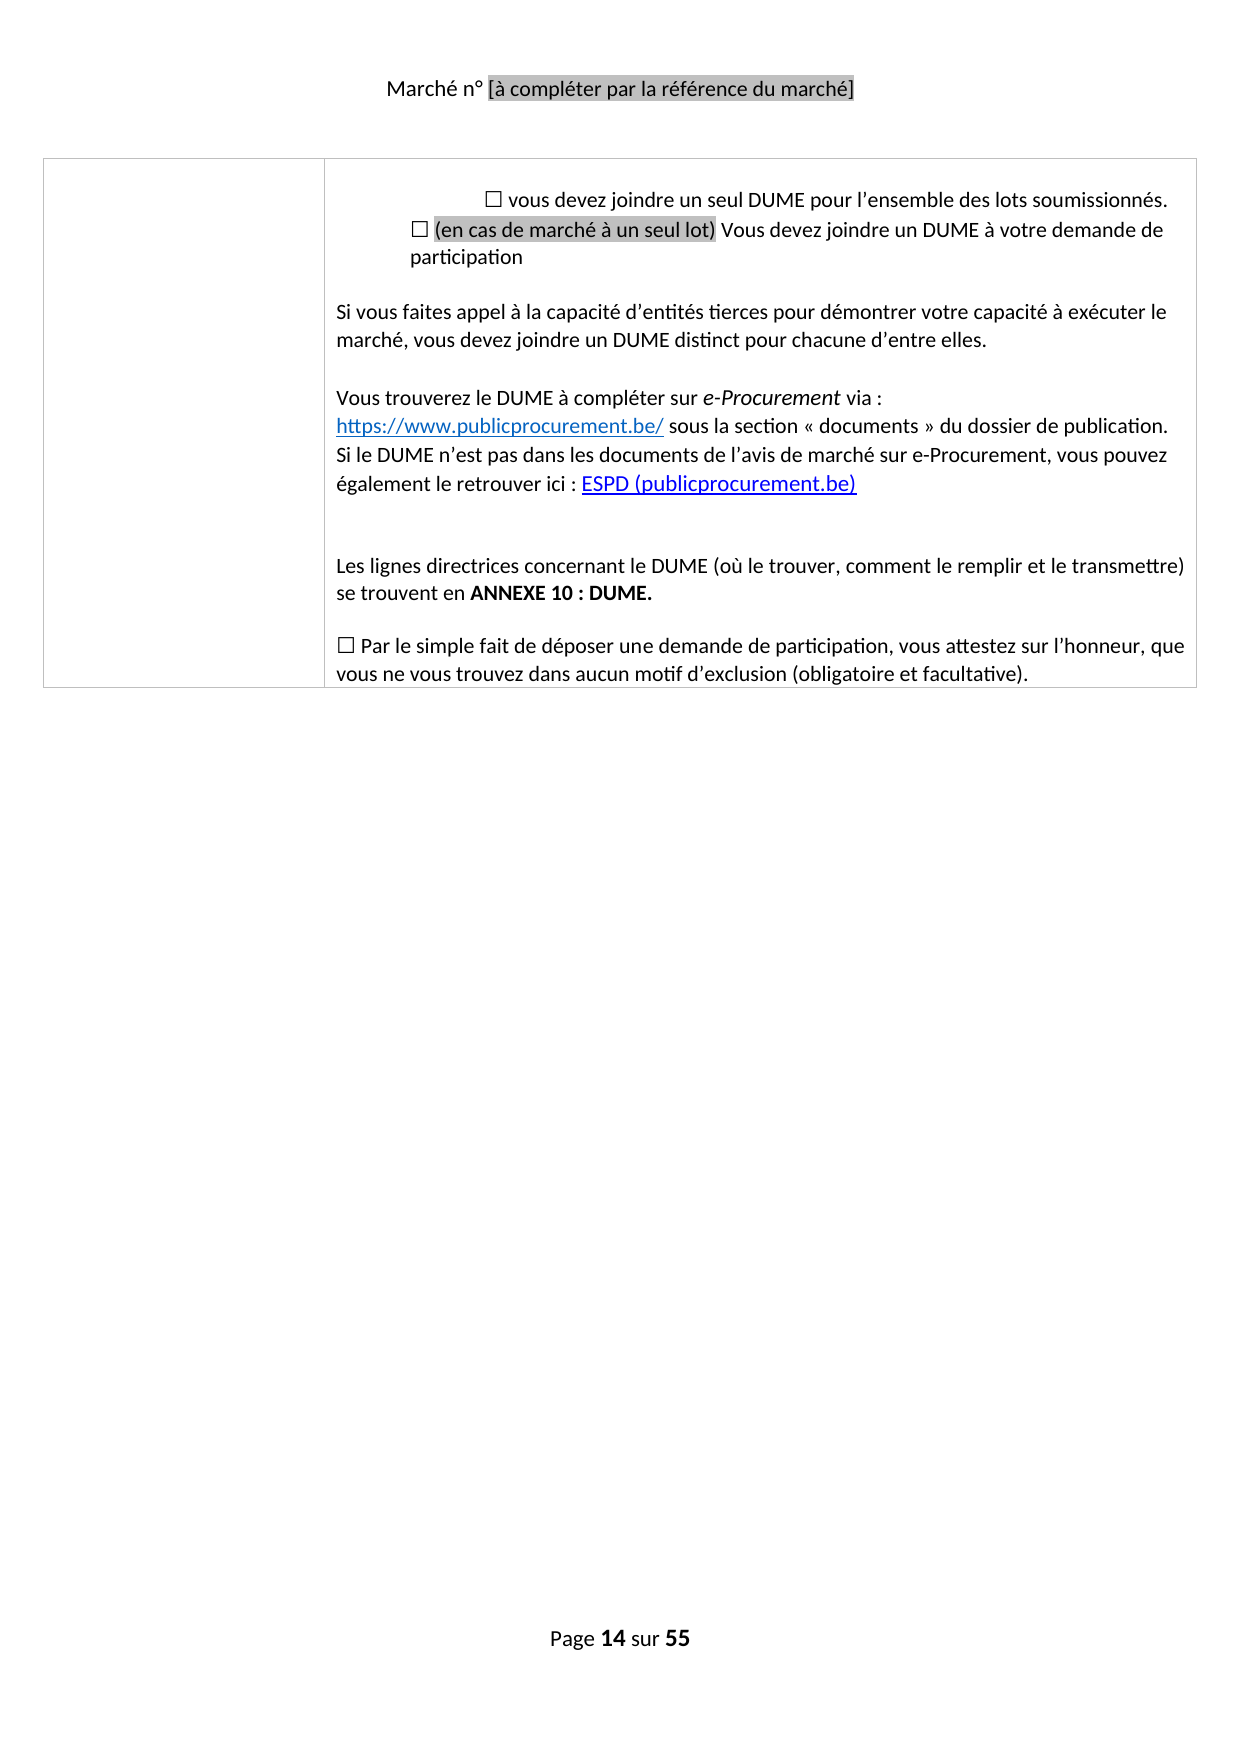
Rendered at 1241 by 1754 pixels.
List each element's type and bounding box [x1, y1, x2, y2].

table_cell [44, 159, 324, 687]
table_cell [325, 159, 1196, 687]
